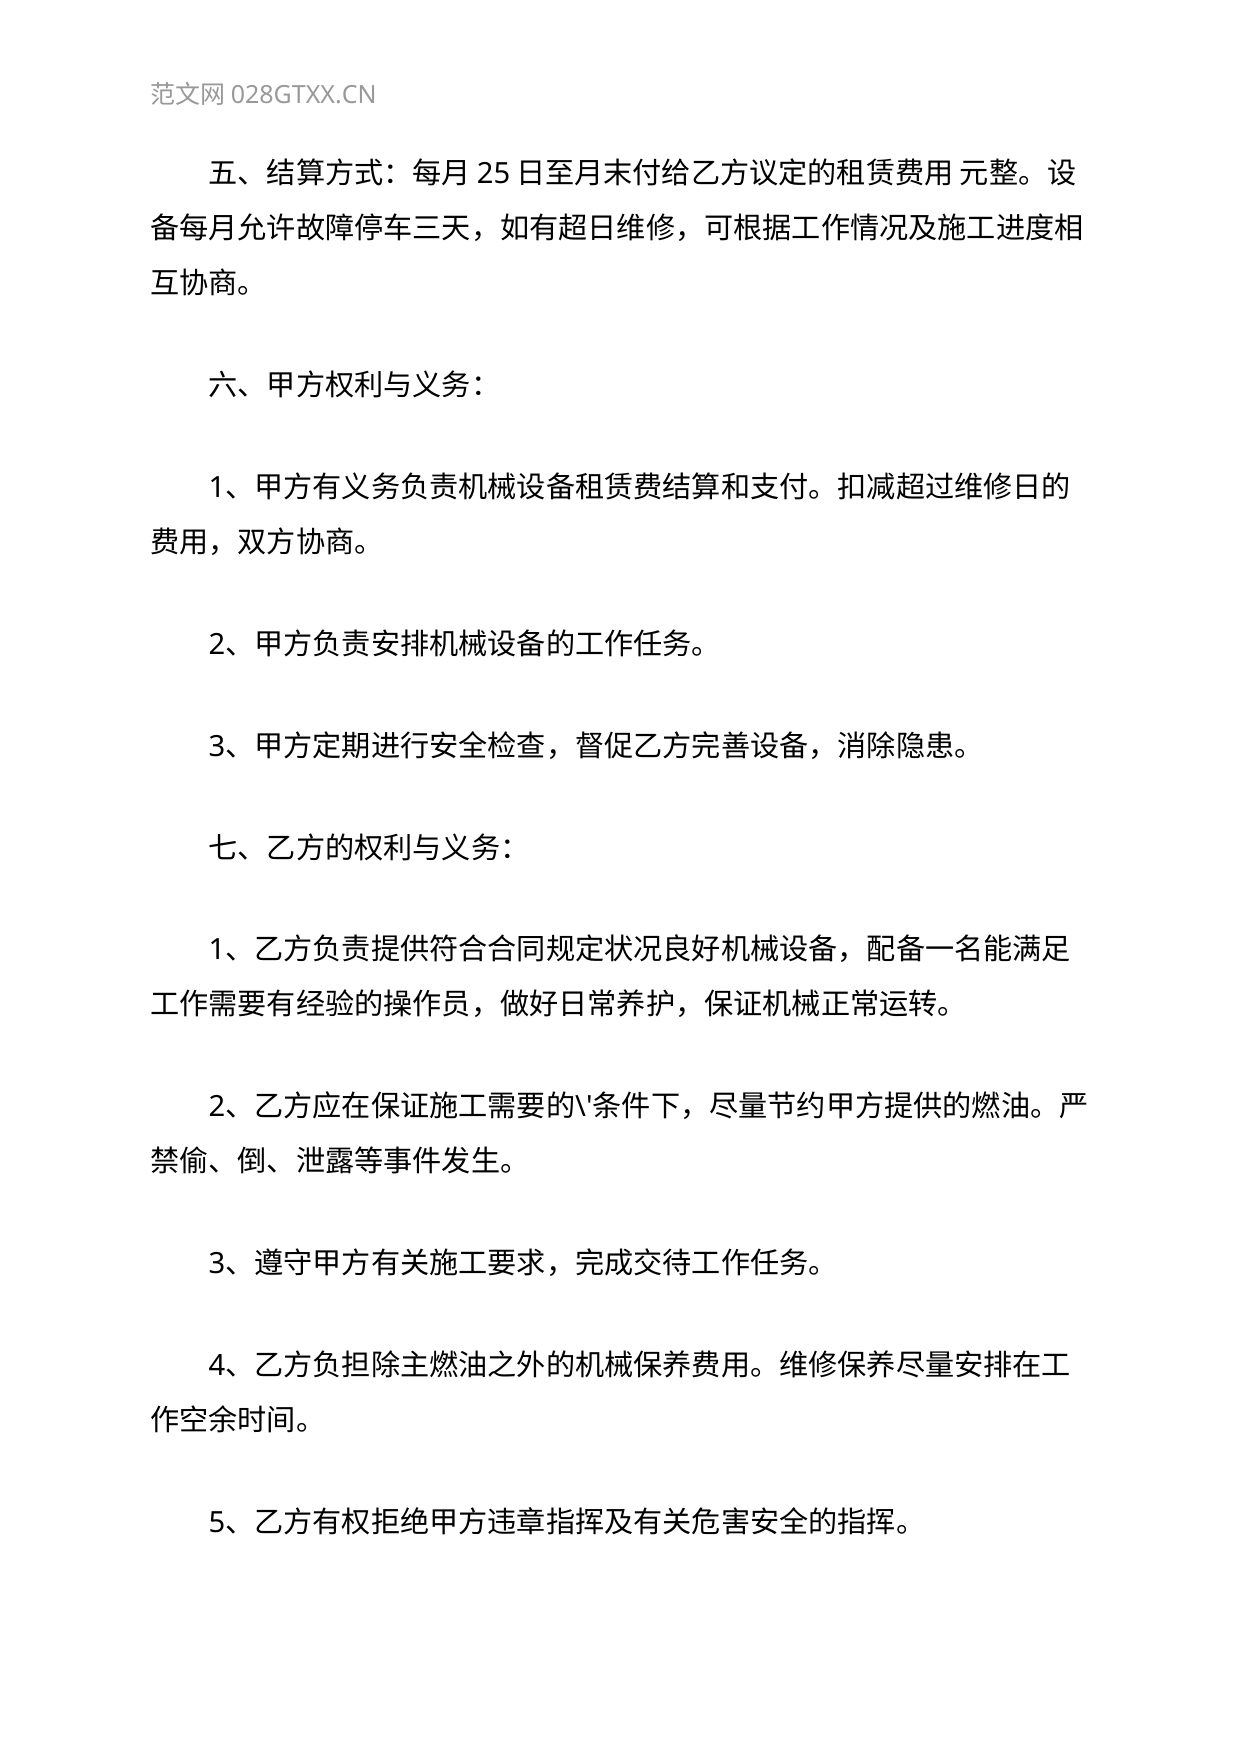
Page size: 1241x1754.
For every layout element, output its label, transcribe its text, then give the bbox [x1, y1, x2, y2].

text 1、乙方负责提供符合合同规定状况良好机械设备，配备一名能满足工作需要有经验的操作员，做好日常养护，保证机械正常运转。 [150, 926, 1090, 1023]
text 2、甲方负责安排机械设备的工作任务。 [150, 620, 1090, 663]
text 六、甲方权利与义务： [150, 362, 1090, 404]
text 3、遵守甲方有关施工要求，完成交待工作任务。 [150, 1239, 1090, 1282]
text 5、乙方有权拒绝甲方违章指挥及有关危害安全的指挥。 [150, 1498, 1090, 1541]
text 2、乙方应在保证施工需要的\'条件下，尽量节约甲方提供的燃油。严禁偷、倒、泄露等事件发生。 [150, 1083, 1090, 1180]
text 1、甲方有义务负责机械设备租赁费结算和支付。扣减超过维修日的费用，双方协商。 [150, 463, 1090, 561]
text 七、乙方的权利与义务： [150, 824, 1090, 866]
text 3、甲方定期进行安全检查，督促乙方完善设备，消除隐患。 [150, 722, 1090, 764]
text 五、结算方式：每月25日至月末付给乙方议定的租赁费用 元整。设备每月允许故障停车三天，如有超日维修，可根据工作情况及施工进度相互协商。 [150, 150, 1090, 302]
text 4、乙方负担除主燃油之外的机械保养费用。维修保养尽量安排在工作空余时间。 [150, 1341, 1090, 1439]
